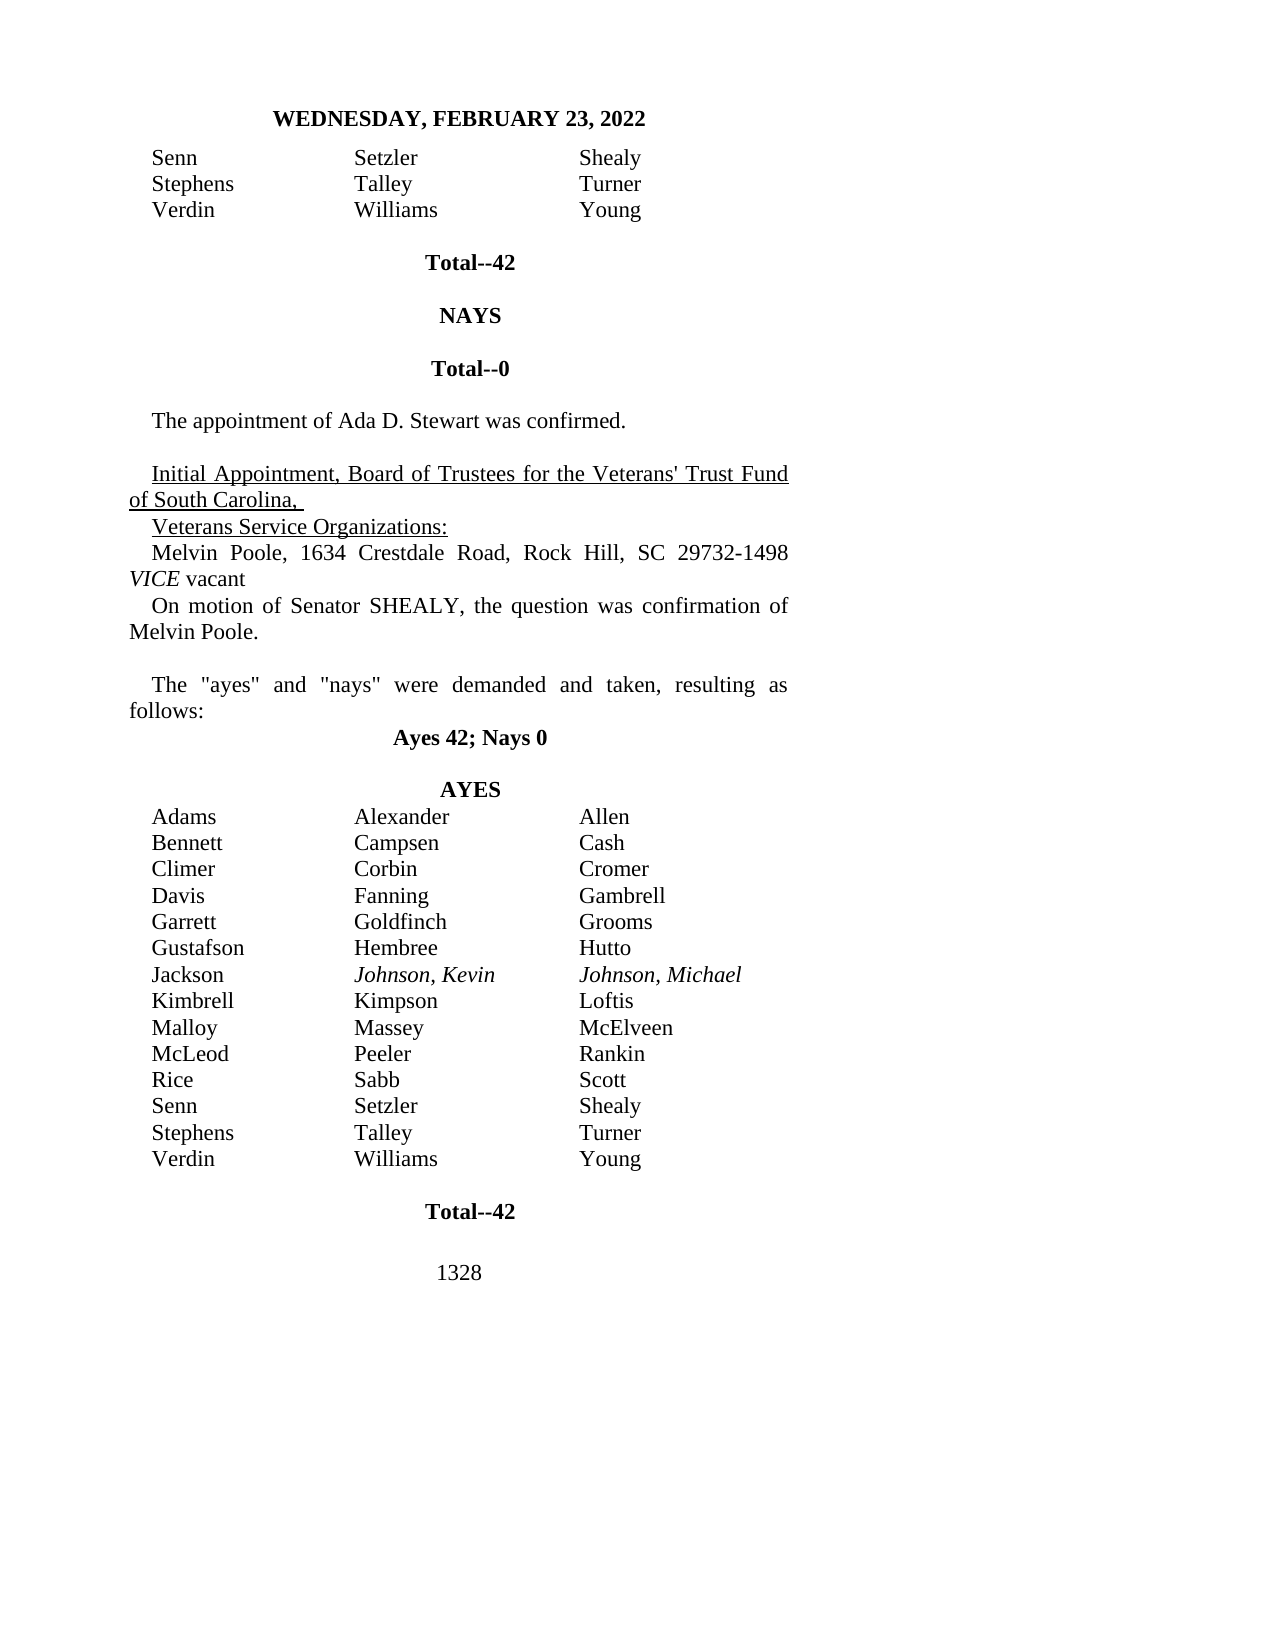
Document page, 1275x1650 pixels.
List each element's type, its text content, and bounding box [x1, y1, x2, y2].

text Gustafson Hembree Hutto [129, 934, 789, 961]
text NAYS [129, 302, 789, 328]
text Total--0 [129, 355, 789, 381]
text Ayes 42; Nays 0 [129, 724, 789, 750]
text Stephens Talley Turner [129, 170, 789, 197]
text McLeod Peeler Rankin [129, 1040, 789, 1066]
text Melvin Poole, 1634 Crestdale Road, Rock Hill, SC 29732-1498 VICE vacant [129, 539, 789, 592]
text Rice Sabb Scott [129, 1066, 789, 1093]
text On motion of Senator SHEALY, the question was confirmation of Melvin Poole. [129, 592, 789, 644]
text Total--42 [129, 249, 789, 276]
text Total--42 [129, 1198, 789, 1224]
text AYES [129, 776, 789, 803]
text Initial Appointment, Board of Trustees for the Veterans' Trust Fund of South Carolina, [129, 460, 789, 513]
text Bennett Campsen Cash [129, 829, 789, 855]
text The appointment of Ada D. Stewart was confirmed. [129, 407, 789, 434]
text Verdin Williams Young [129, 197, 789, 223]
text Adams Alexander Allen [129, 803, 789, 829]
text Senn Setzler Shealy [129, 1093, 789, 1119]
text The "ayes" and "nays" were demanded and taken, resulting as follows: [129, 671, 789, 724]
text Davis Fanning Gambrell [129, 882, 789, 908]
text Garrett Goldfinch Grooms [129, 908, 789, 934]
text Climer Corbin Cromer [129, 855, 789, 882]
text Veterans Service Organizations: [129, 513, 789, 539]
text Malloy Massey McElveen [129, 1013, 789, 1040]
text Verdin Williams Young [129, 1145, 789, 1172]
text Jackson Johnson, Kevin Johnson, Michael [129, 961, 789, 987]
text Stephens Talley Turner [129, 1119, 789, 1145]
text Kimbrell Kimpson Loftis [129, 987, 789, 1013]
text Senn Setzler Shealy [129, 144, 789, 170]
